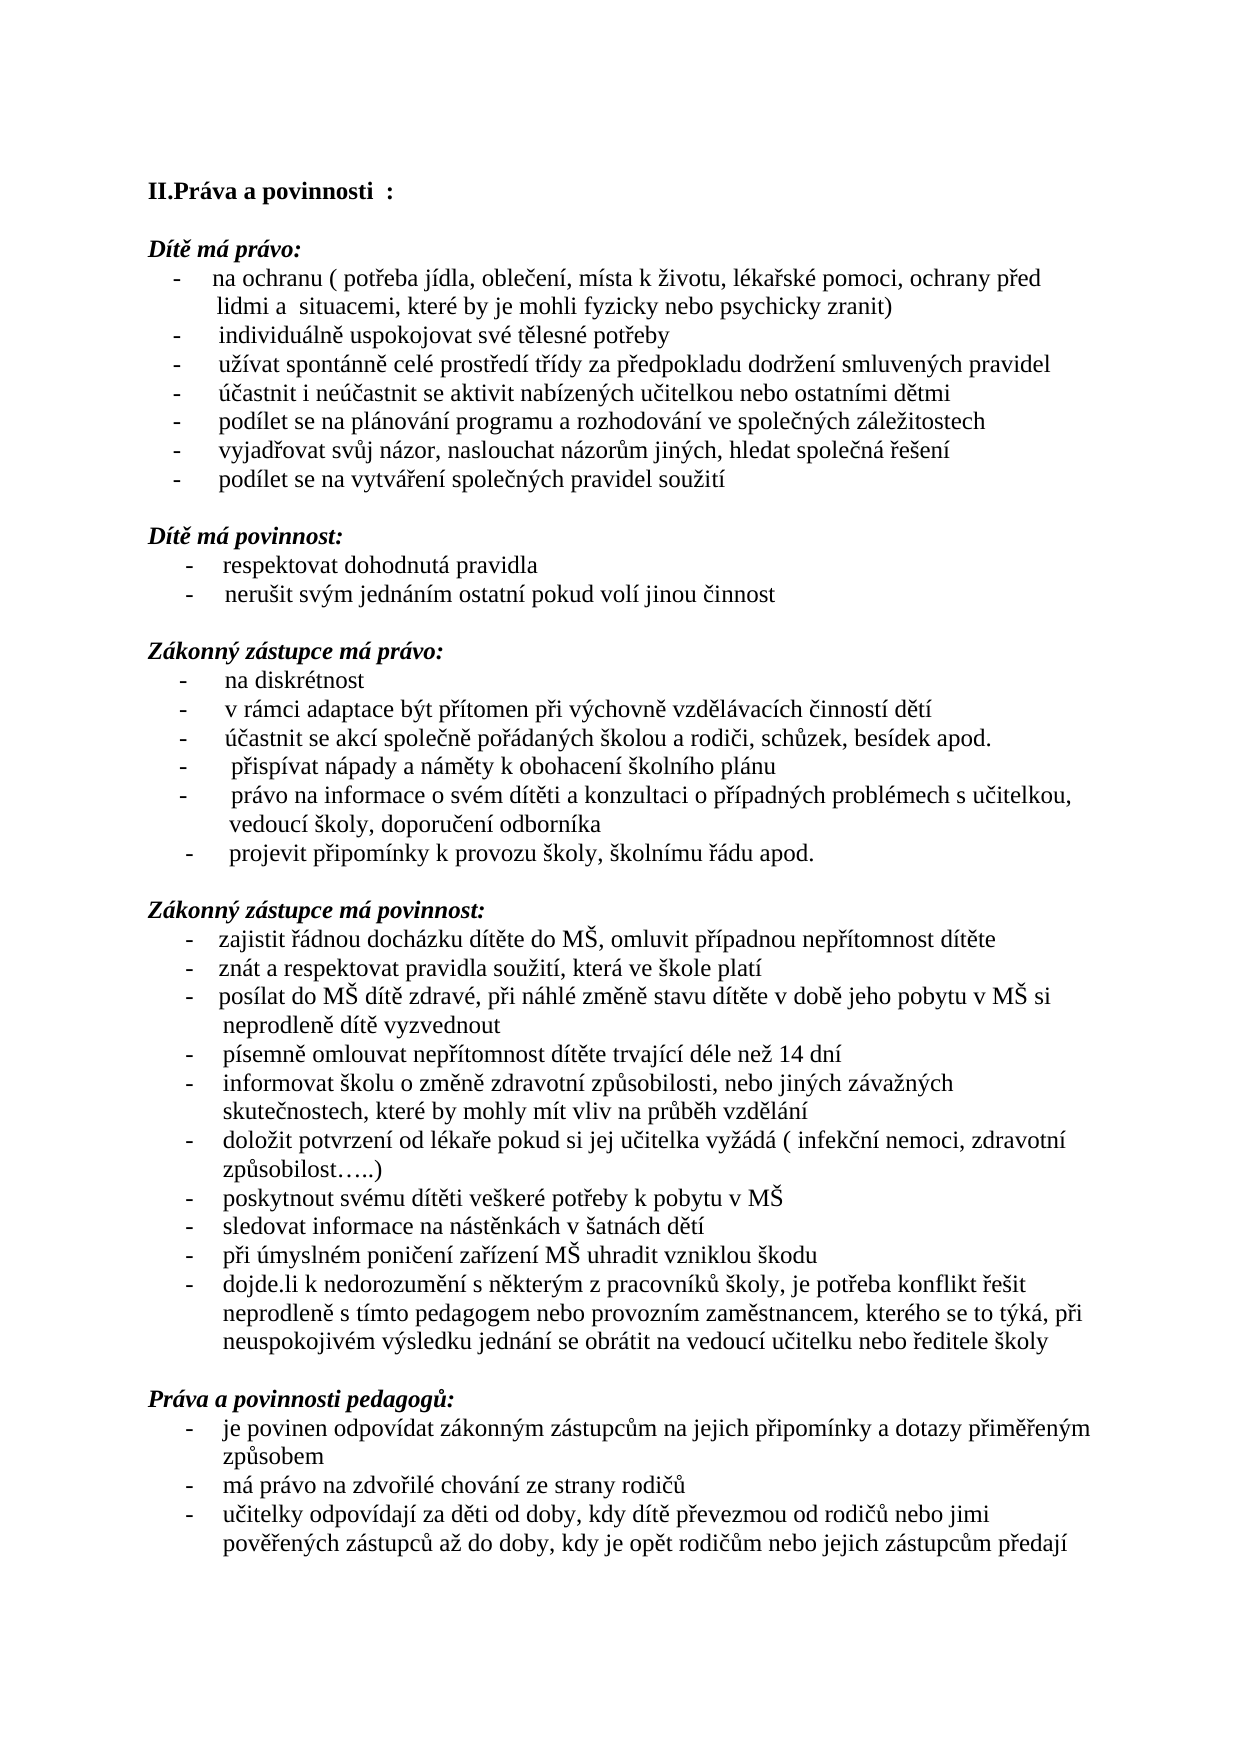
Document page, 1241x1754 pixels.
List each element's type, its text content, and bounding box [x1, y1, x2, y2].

text - v rámci adaptace být přítomen při výchovně vzdělávacích činností dětí [148, 694, 1092, 723]
list sledovat informace na nástěnkách v šatnách dětí [185, 1211, 1092, 1240]
text - znát a respektovat pravidla soužití, která ve škole platí [148, 953, 1092, 981]
text Práva a povinnosti pedagogů: [148, 1384, 1092, 1413]
list poskytnout svému dítěti veškeré potřeby k pobytu v MŠ [185, 1183, 1092, 1211]
list informovat školu o změně zdravotní způsobilosti, nebo jiných závažných skutečnostech, které by mohly mít vliv na průběh vzdělání [185, 1068, 1092, 1125]
text - užívat spontánně celé prostředí třídy za předpokladu dodržení smluvených pravidel [148, 349, 1092, 378]
text - účastnit i neúčastnit se aktivit nabízených učitelkou nebo ostatními dětmi [148, 378, 1092, 406]
text - účastnit se akcí společně pořádaných školou a rodiči, schůzek, besídek apod. [148, 723, 1092, 751]
list učitelky odpovídají za děti od doby, kdy dítě převezmou od rodičů nebo jimi pověřených zástupců až do doby, kdy je opět rodičům nebo jejich zástupcům předají [185, 1499, 1092, 1556]
text vedoucí školy, doporučení odborníka [148, 809, 1092, 838]
list má právo na zdvořilé chování ze strany rodičů [185, 1470, 1092, 1499]
text - právo na informace o svém dítěti a konzultaci o případných problémech s učitelkou, [148, 780, 1092, 809]
list při úmyslném poničení zařízení MŠ uhradit vzniklou škodu [185, 1240, 1092, 1269]
list dojde.li k nedorozumění s některým z pracovníků školy, je potřeba konflikt řešit neprodleně s tímto pedagogem nebo provozním zaměstnancem, kterého se to týká, při neuspokojivém výsledku jednání se obrátit na vedoucí učitelku nebo ředitele školy [185, 1269, 1092, 1355]
text - přispívat nápady a náměty k obohacení školního plánu [148, 751, 1092, 780]
text - zajistit řádnou docházku dítěte do MŠ, omluvit případnou nepřítomnost dítěte [148, 924, 1092, 953]
list doložit potvrzení od lékaře pokud si jej učitelka vyžádá ( infekční nemoci, zdravotní způsobilost…..) [185, 1125, 1092, 1183]
text - posílat do MŠ dítě zdravé, při náhlé změně stavu dítěte v době jeho pobytu v MŠ si [148, 981, 1092, 1010]
list je povinen odpovídat zákonným zástupcům na jejich připomínky a dotazy přiměřeným způsobem [185, 1413, 1092, 1470]
text - vyjadřovat svůj názor, naslouchat názorům jiných, hledat společná řešení [148, 435, 1092, 464]
text lidmi a situacemi, které by je mohli fyzicky nebo psychicky zranit) [148, 291, 1092, 320]
text II.Práva a povinnosti : [148, 176, 1092, 205]
text - na ochranu ( potřeba jídla, oblečení, místa k životu, lékařské pomoci, ochrany před [148, 263, 1092, 291]
text - podílet se na vytváření společných pravidel soužití [148, 464, 1092, 493]
text - individuálně uspokojovat své tělesné potřeby [148, 320, 1092, 349]
list písemně omlouvat nepřítomnost dítěte trvající déle než 14 dní [185, 1039, 1092, 1068]
text Dítě má právo: [148, 234, 1092, 263]
text - nerušit svým jednáním ostatní pokud volí jinou činnost [148, 579, 1092, 608]
text - na diskrétnost [148, 665, 1092, 694]
list projevit připomínky k provozu školy, školnímu řádu apod. [185, 838, 1092, 866]
list respektovat dohodnutá pravidla [185, 550, 1092, 579]
text - podílet se na plánování programu a rozhodování ve společných záležitostech [148, 406, 1092, 435]
text neprodleně dítě vyzvednout [148, 1010, 1092, 1039]
text Zákonný zástupce má povinnost: [148, 895, 1092, 924]
text Zákonný zástupce má právo: [148, 636, 1092, 665]
text Dítě má povinnost: [148, 521, 1092, 550]
